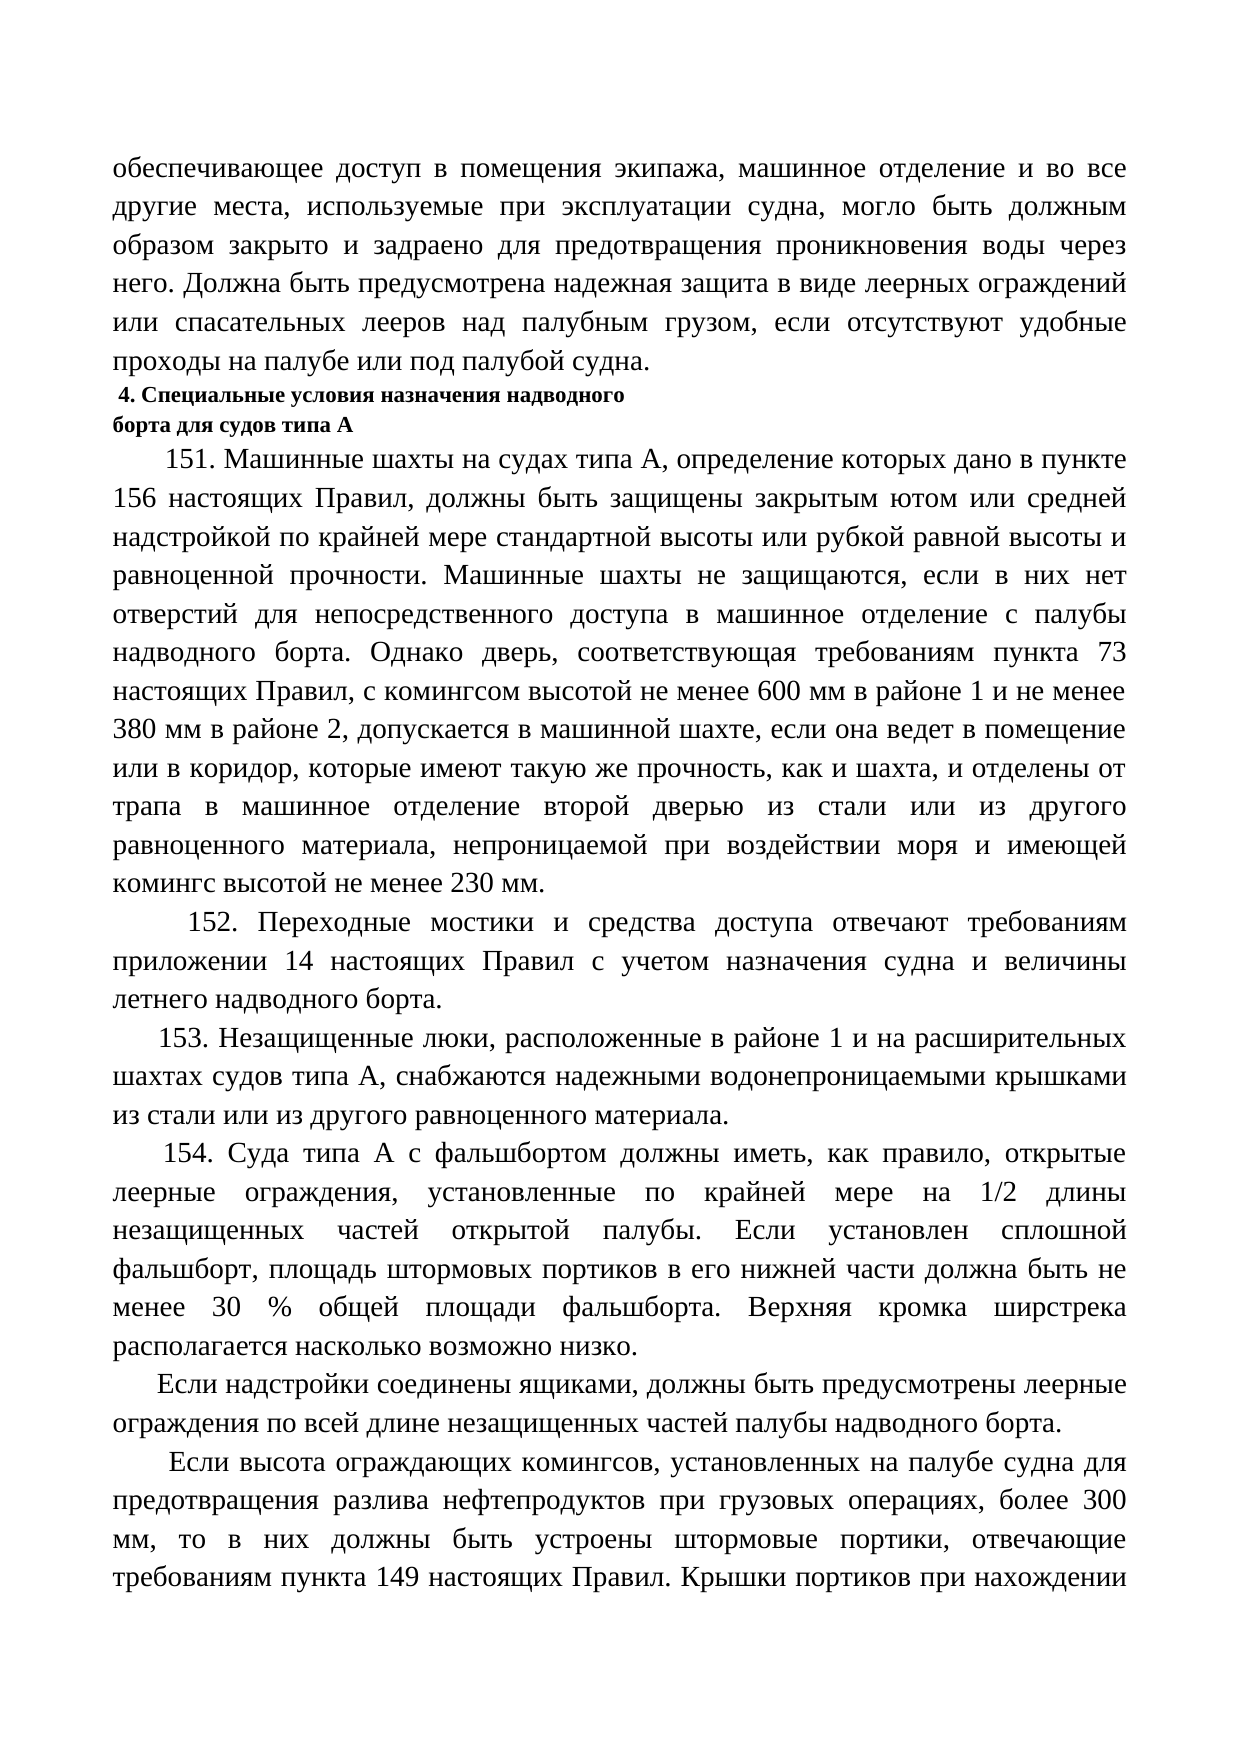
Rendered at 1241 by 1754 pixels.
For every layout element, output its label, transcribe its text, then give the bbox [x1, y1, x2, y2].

text 154. Суда типа А с фальшбортом должны иметь, как правило, открытые леерные ограждения, установленные по крайней мере на 1/2 длины незащищенных частей открытой палубы. Если установлен сплошной фальшборт, площадь штормовых портиков в его нижней части должна быть не менее 30 % общей площади фальшборта. Верхняя кромка ширстрека располагается насколько возможно низко. [112, 1135, 1128, 1362]
text Если надстройки соединены ящиками, должны быть предусмотрены леерные ограждения по всей длине незащищенных частей палубы надводного борта. [112, 1367, 1128, 1439]
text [112, 1444, 1128, 1593]
text 153. Незащищенные люки, расположенные в районе 1 и на расширительных шахтах судов типа А, снабжаются надежными водонепроницаемыми крышками из стали или из другого равноценного материала. [112, 1020, 1128, 1130]
text 152. Переходные мостики и средства доступа отвечают требованиям приложении 14 настоящих Правил с учетом назначения судна и величины летнего надводного борта. [112, 904, 1128, 1015]
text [112, 150, 1128, 376]
text 151. Машинные шахты на судах типа А, определение которых дано в пункте 156 настоящих Правил, должны быть защищены закрытым ютом или средней надстройкой по крайней мере стандартной высоты или рубкой равной высоты и равноценной прочности. Машинные шахты не защищаются, если в них нет отверстий для непосредственного доступа в машинное отделение с палубы надводного борта. Однако дверь, соответствующая требованиям пункта 73 настоящих Правил, с комингсом высотой не менее 600 мм в районе 1 и не менее 380 мм в районе 2, допускается в машинной шахте, если она ведет в помещение или в коридор, которые имеют такую же прочность, как и шахта, и отделены от трапа в машинное отделение второй дверью из стали или из другого равноценного материала, непроницаемой при воздействии моря и имеющей комингс высотой не менее 230 мм. [112, 442, 1128, 899]
text 4. Специальные условия назначения надводного борта для судов типа А [112, 381, 1128, 438]
